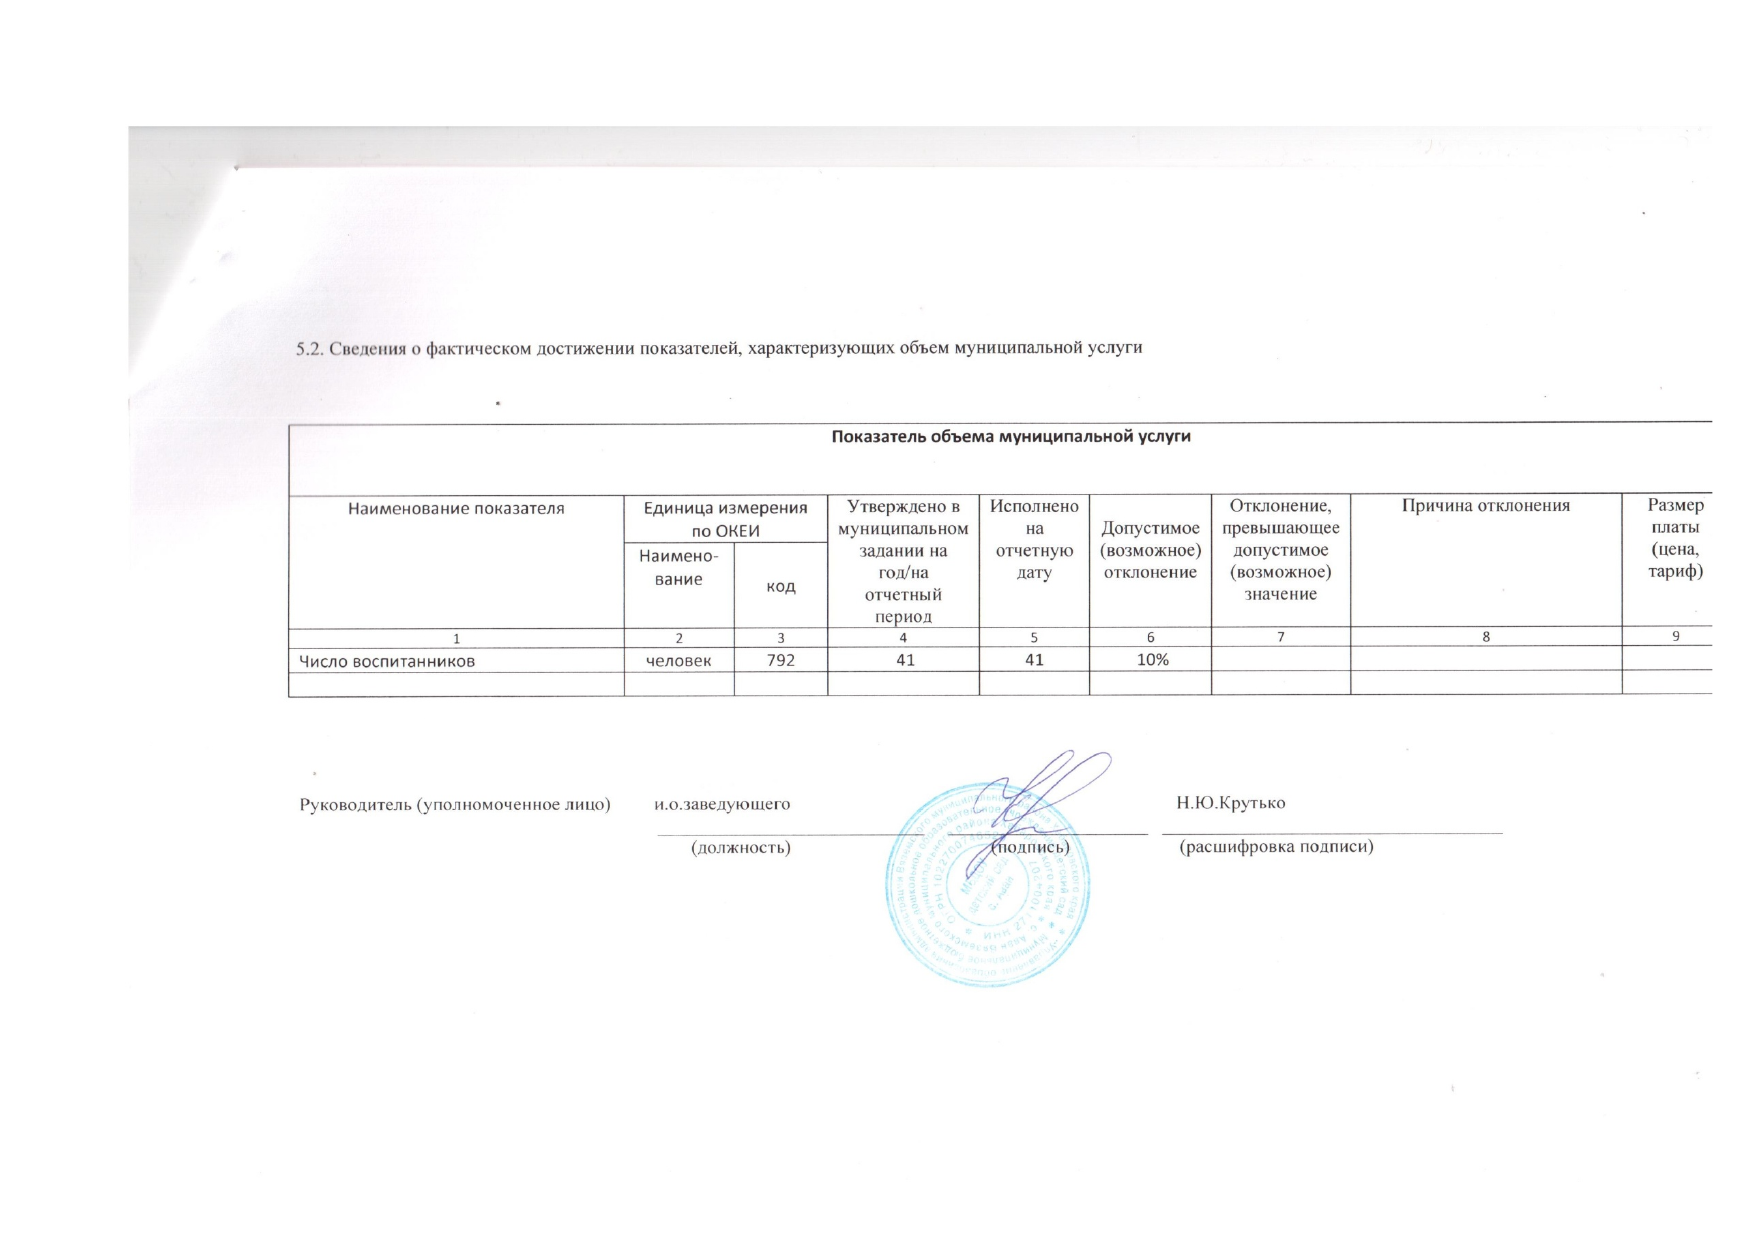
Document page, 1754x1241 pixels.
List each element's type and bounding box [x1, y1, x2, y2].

picture [103, 118, 1713, 1182]
